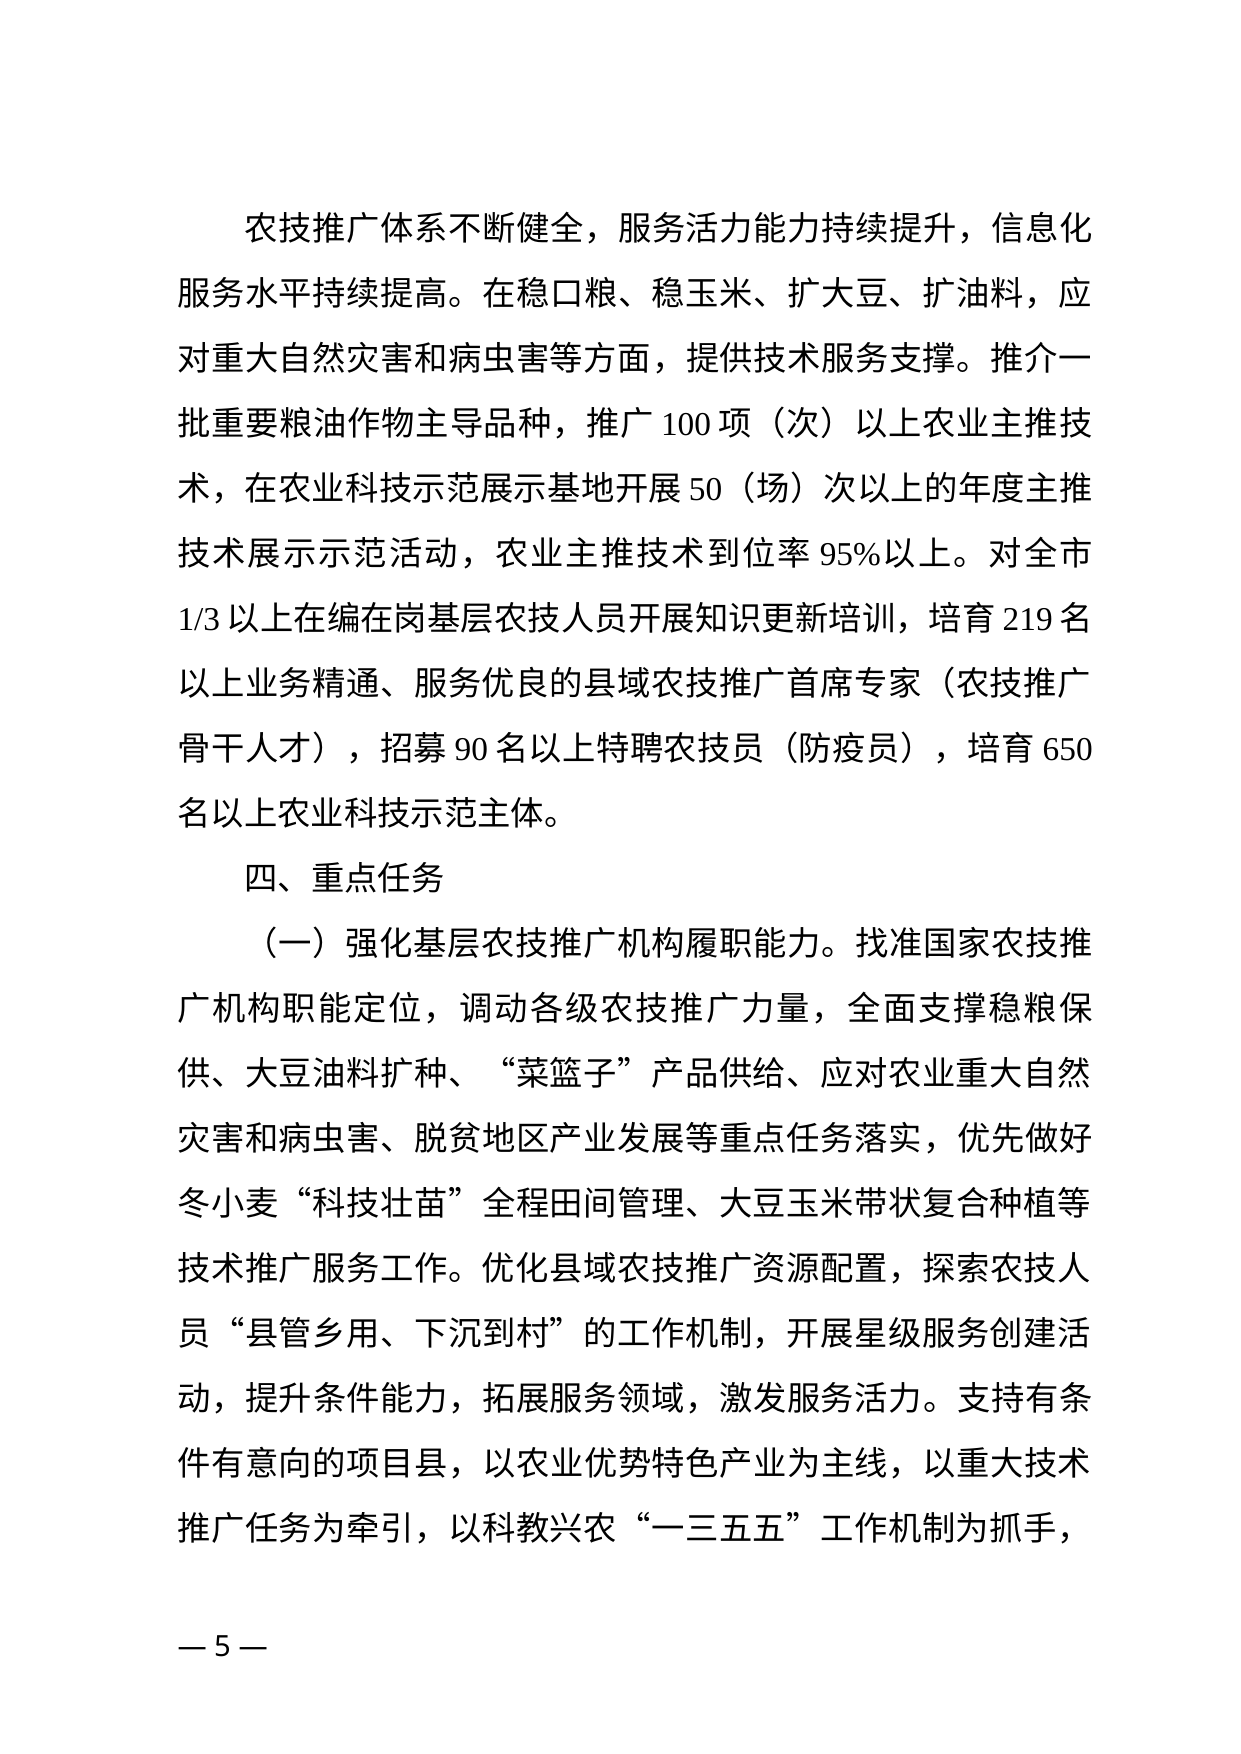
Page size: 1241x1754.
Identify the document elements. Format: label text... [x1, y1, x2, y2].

text 四、重点任务 [177, 843, 1093, 908]
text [177, 908, 1093, 1558]
text 农技推广体系不断健全，服务活力能力持续提升，信息化服务水平持续提高。在稳口粮、稳玉米、扩大豆、扩油料，应对重大自然灾害和病虫害等方面，提供技术服务支撑。推介一批重要粮油作物主导品种，推广100项（次）以上农业主推技术，在农业科技示范展示基地开展50（场）次以上的年度主推技术展示示范活动，农业主推技术到位率95%以上。对全市1/3以上在编在岗基层农技人员开展知识更新培训，培育219名以上业务精通、服务优良的县域农技推广首席专家（农技推广骨干人才），招募90名以上特聘农技员（防疫员），培育650名以上农业科技示范主体。 [177, 193, 1093, 843]
